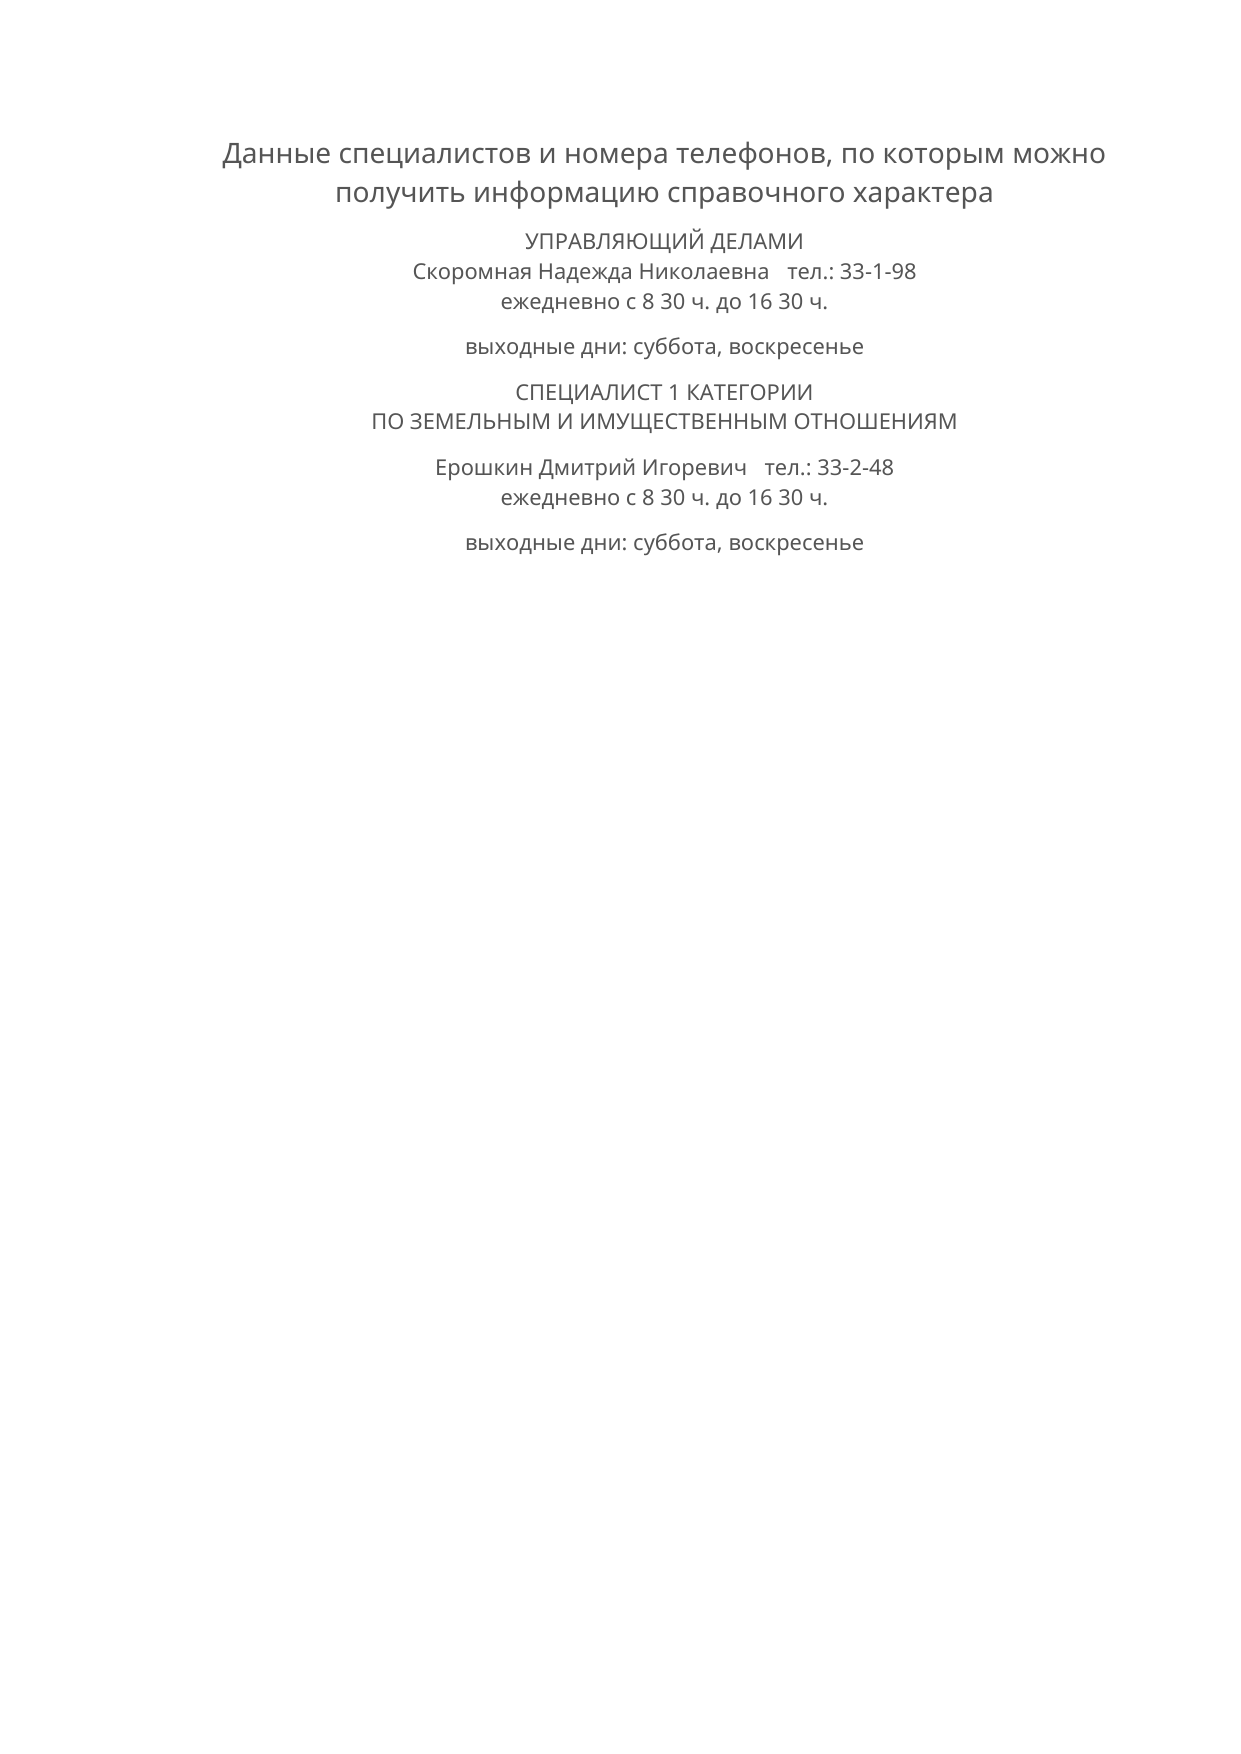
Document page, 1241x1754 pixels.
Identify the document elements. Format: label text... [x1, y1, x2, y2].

text выходные дни: суббота, воскресенье [177, 331, 1152, 361]
text СПЕЦИАЛИСТ 1 КАТЕГОРИИ ПО ЗЕМЕЛЬНЫМ И ИМУЩЕСТВЕННЫМ ОТНОШЕНИЯМ [177, 376, 1152, 436]
text Ерошкин Дмитрий Игоревич тел.: 33-2-48 ежедневно с 8 30 ч. до 16 30 ч. [177, 452, 1152, 511]
text выходные дни: суббота, воскресенье [177, 527, 1152, 557]
text Данные специалистов и номера телефонов, по которым можно получить информацию справочного характера [177, 134, 1152, 210]
text УПРАВЛЯЮЩИЙ ДЕЛАМИ Скоромная Надежда Николаевна тел.: 33-1-98 ежедневно с 8 30 ч. до 16 30 ч. [177, 226, 1152, 315]
